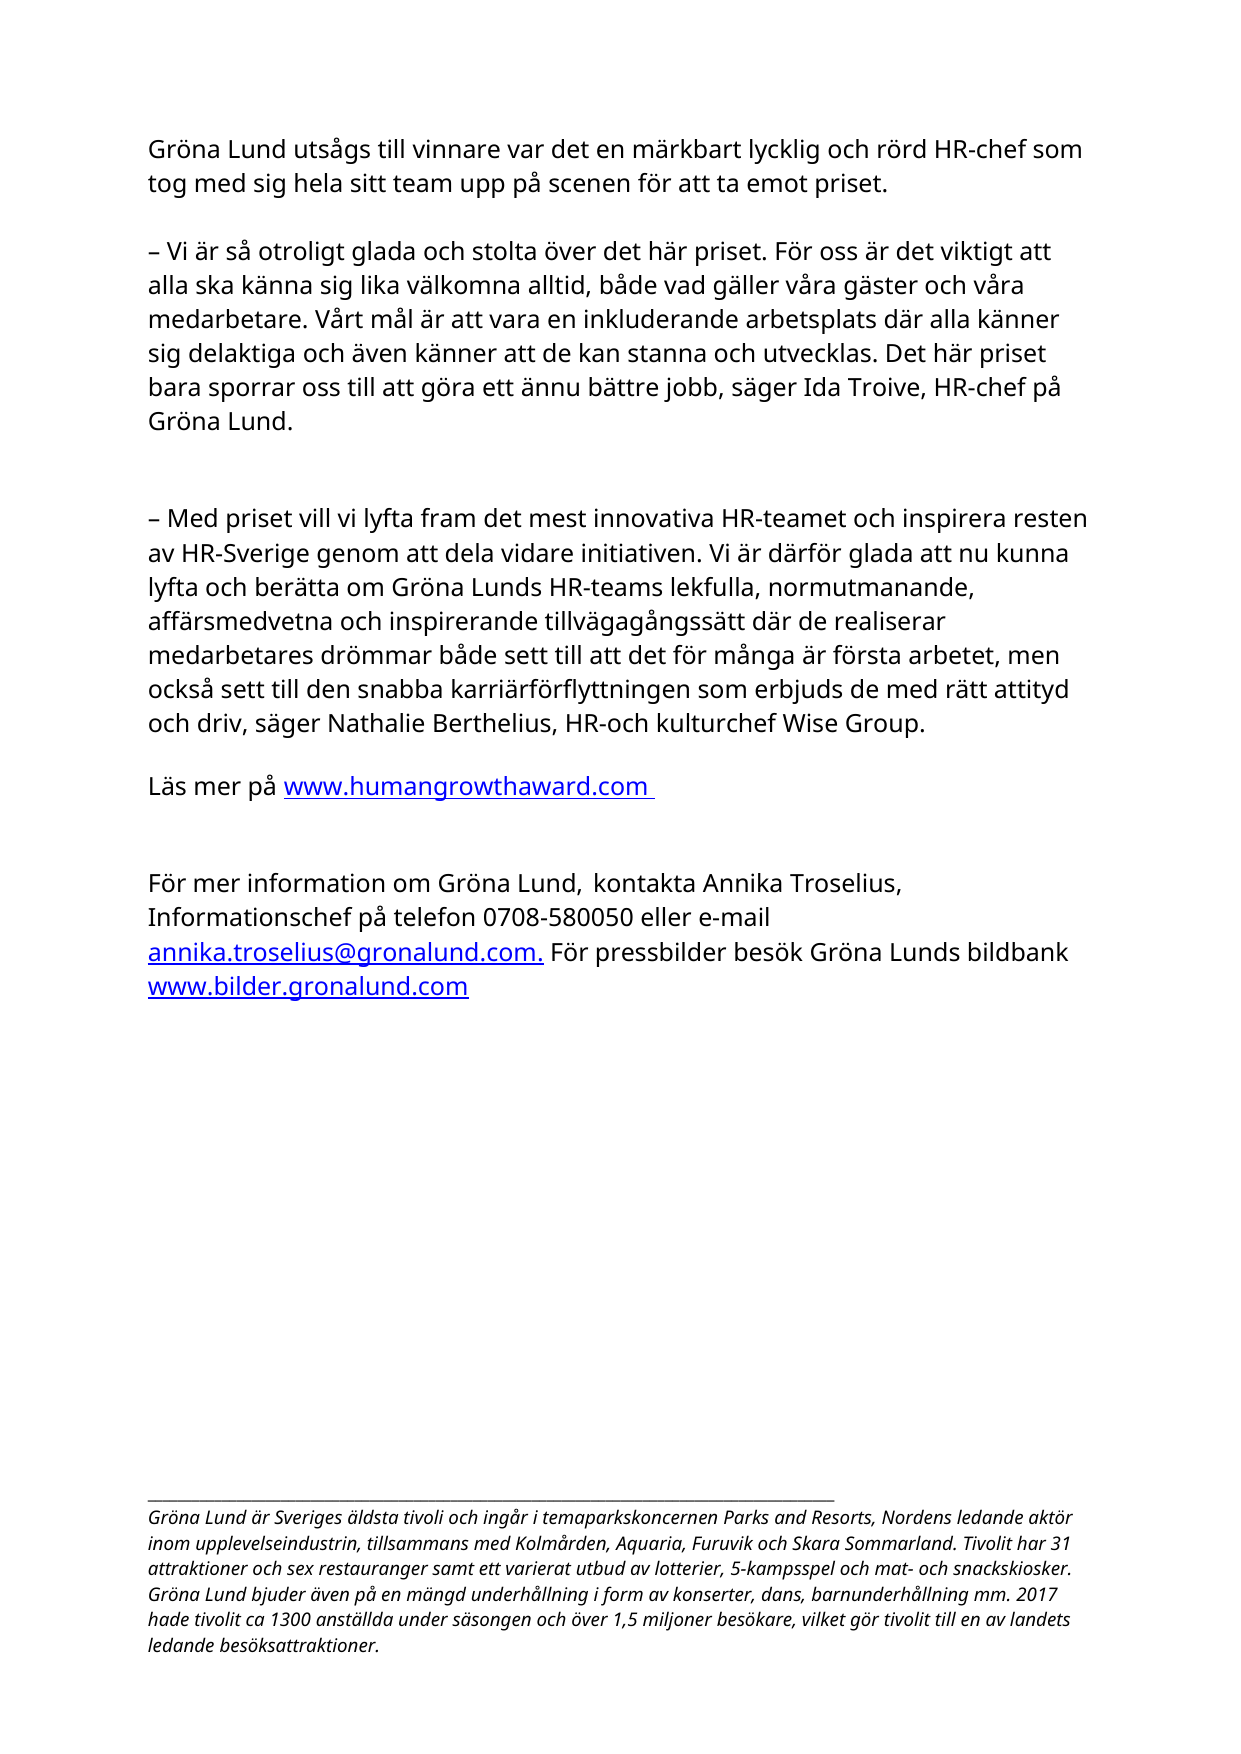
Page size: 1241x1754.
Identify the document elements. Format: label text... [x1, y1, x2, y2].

text – Med priset vill vi lyfta fram det mest innovativa HR-teamet och inspirera resten av HR-Sverige genom att dela vidare initiativen. Vi är därför glada att nu kunna lyfta och berätta om Gröna Lunds HR-teams lekfulla, normutmanande, affärsmedvetna och inspirerande tillvägagångssätt där de realiserar medarbetares drömmar både sett till att det för många är första arbetet, men också sett till den snabba karriärförflyttningen som erbjuds de med rätt attityd och driv, säger Nathalie Berthelius, HR-och kulturchef Wise Group. [148, 501, 1092, 739]
text Igår gick den årliga utdelningen av Human Growth Award av stapeln, en prisutdelning där instiftaren Wise Group vill premiera och lyfta fram inspirerande idéer och team inom Human Resources. Bland de 37 nominerade bidragen stod det tillslut mellan tre finalister; Gröna Lund, KRY och Sveriges Radio. Juryn bestod av 2017-års finalister Jozef Khasho (Rusta), Åsa Dammert (Santander Consumer Bank) och Ann Mårder (Nordic Choice Hotels). Och när Gröna Lund utsågs till vinnare var det en märkbart lycklig och rörd HR-chef som tog med sig hela sitt team upp på scenen för att ta emot priset. [148, 131, 1092, 199]
text Läs mer på www.humangrowthaward.com [148, 769, 1092, 803]
text För mer information om Gröna Lund, kontakta Annika Troselius, Informationschef på telefon 0708-580050 eller e-mail annika.troselius@gronalund.com. För pressbilder besök Gröna Lunds bildbank www.bilder.gronalund.com [148, 832, 1092, 1002]
text – Vi är så otroligt glada och stolta över det här priset. För oss är det viktigt att alla ska känna sig lika välkomna alltid, både vad gäller våra gäster och våra medarbetare. Vårt mål är att vara en inkluderande arbetsplats där alla känner sig delaktiga och även känner att de kan stanna och utvecklas. Det här priset bara sporrar oss till att göra ett ännu bättre jobb, säger Ida Troive, HR-chef på Gröna Lund. [148, 233, 1092, 438]
